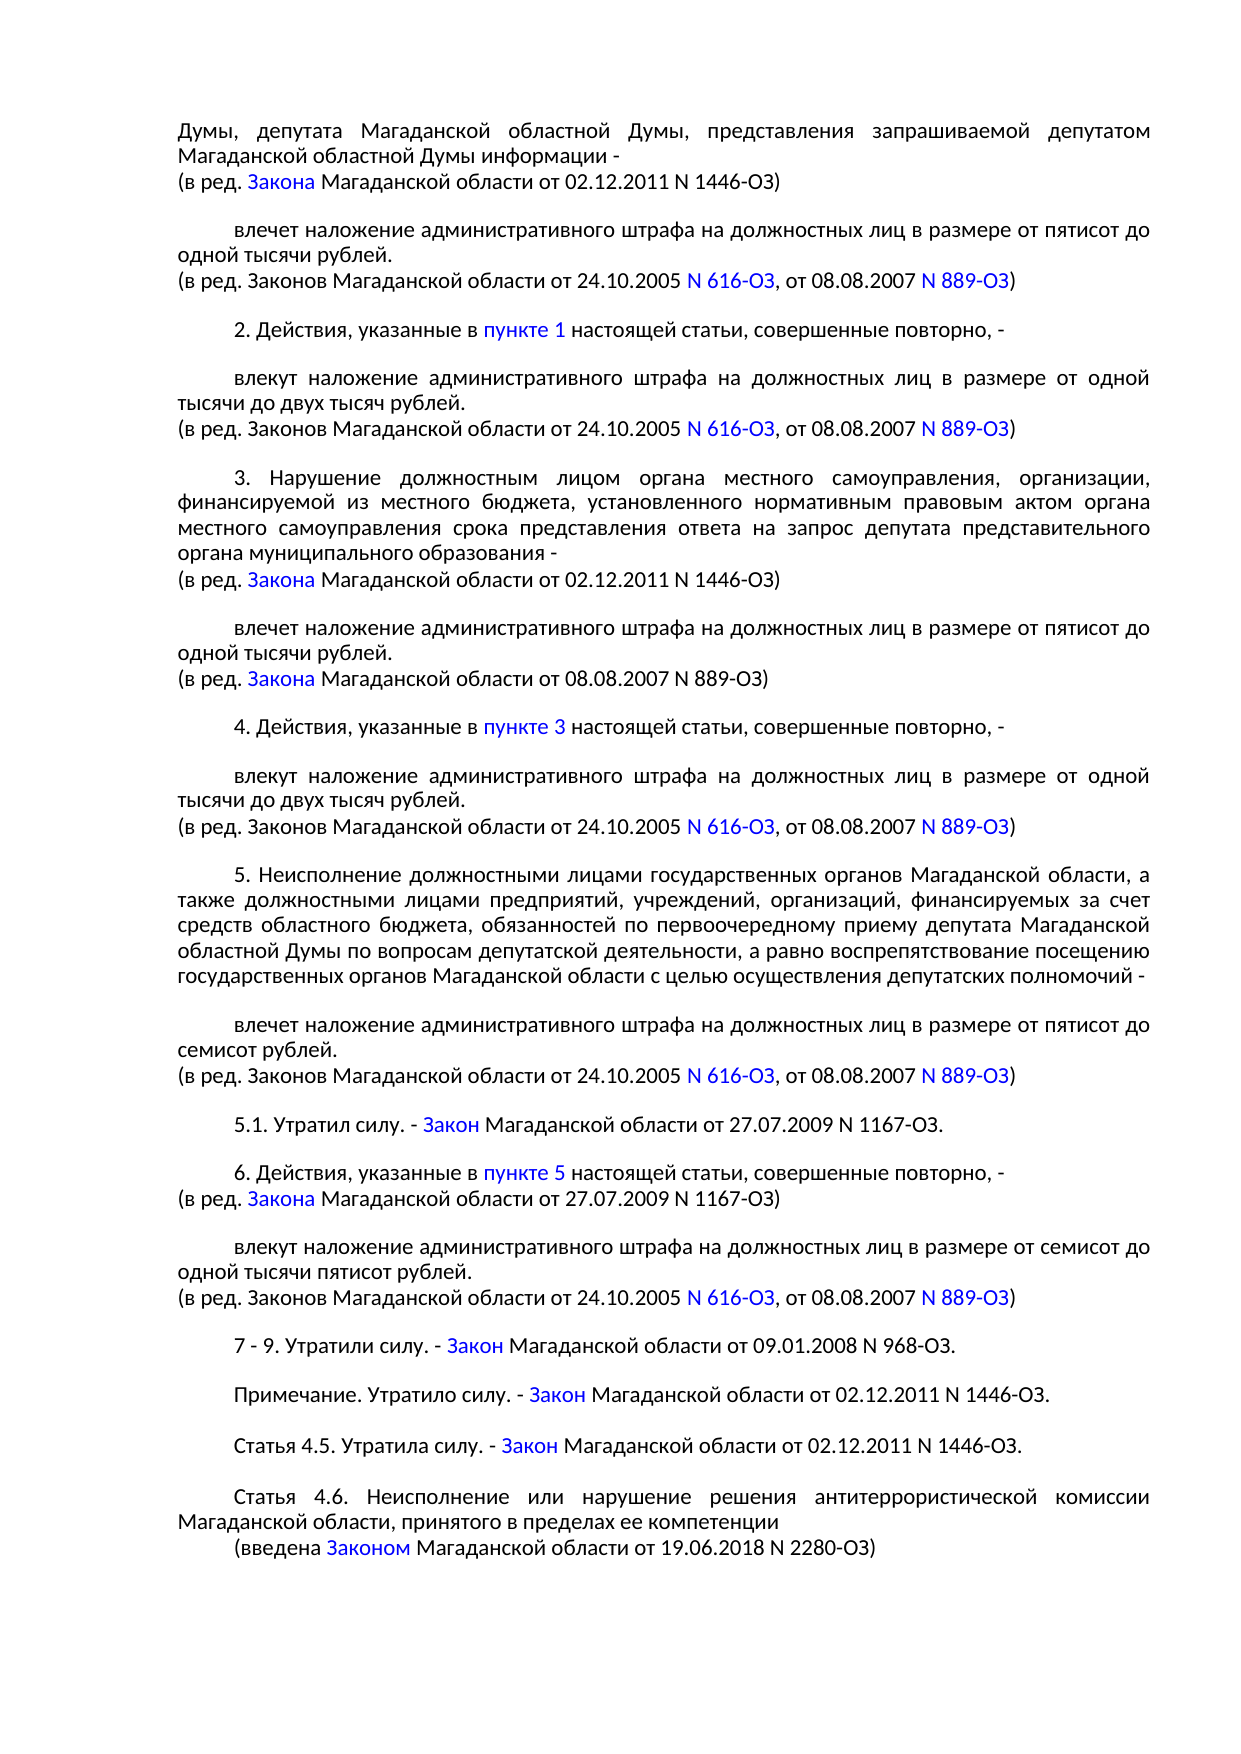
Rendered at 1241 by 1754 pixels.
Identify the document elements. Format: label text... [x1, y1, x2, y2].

text влечет наложение административного штрафа на должностных лиц в размере от пятисот до одной тысячи рублей. [177, 615, 1152, 666]
text 7 - 9. Утратили силу. - Закон Магаданской области от 09.01.2008 N 968-ОЗ. [177, 1333, 1152, 1359]
text Статья 4.6. Неисполнение или нарушение решения антитеррористической комиссии Магаданской области, принятого в пределах ее компетенции [177, 1484, 1152, 1535]
text 6. Действия, указанные в пункте 5 настоящей статьи, совершенные повторно, - [177, 1160, 1152, 1186]
text 5.1. Утратил силу. - Закон Магаданской области от 27.07.2009 N 1167-ОЗ. [177, 1112, 1152, 1137]
text влекут наложение административного штрафа на должностных лиц в размере от одной тысячи до двух тысяч рублей. [177, 365, 1152, 416]
text (в ред. Законов Магаданской области от 24.10.2005 N 616-ОЗ, от 08.08.2007 N 889-ОЗ) [177, 1285, 1152, 1311]
text (в ред. Закона Магаданской области от 02.12.2011 N 1446-ОЗ) [177, 567, 1152, 592]
text (в ред. Законов Магаданской области от 24.10.2005 N 616-ОЗ, от 08.08.2007 N 889-ОЗ) [177, 268, 1152, 294]
text Статья 4.5. Утратила силу. - Закон Магаданской области от 02.12.2011 N 1446-ОЗ. [177, 1433, 1152, 1458]
text (в ред. Закона Магаданской области от 27.07.2009 N 1167-ОЗ) [177, 1186, 1152, 1211]
text влекут наложение административного штрафа на должностных лиц в размере от семисот до одной тысячи пятисот рублей. [177, 1234, 1152, 1285]
text (в ред. Законов Магаданской области от 24.10.2005 N 616-ОЗ, от 08.08.2007 N 889-ОЗ) [177, 1063, 1152, 1089]
text (в ред. Закона Магаданской области от 02.12.2011 N 1446-ОЗ) [177, 169, 1152, 194]
text влечет наложение административного штрафа на должностных лиц в размере от пятисот до одной тысячи рублей. [177, 217, 1152, 268]
text (в ред. Законов Магаданской области от 24.10.2005 N 616-ОЗ, от 08.08.2007 N 889-ОЗ) [177, 416, 1152, 442]
text (в ред. Закона Магаданской области от 08.08.2007 N 889-ОЗ) [177, 666, 1152, 691]
text 3. Нарушение должностным лицом органа местного самоуправления, организации, финансируемой из местного бюджета, установленного нормативным правовым актом органа местного самоуправления срока представления ответа на запрос депутата представительного органа муниципального образования - [177, 464, 1152, 567]
text влечет наложение административного штрафа на должностных лиц в размере от пятисот до семисот рублей. [177, 1012, 1152, 1063]
text (в ред. Законов Магаданской области от 24.10.2005 N 616-ОЗ, от 08.08.2007 N 889-ОЗ) [177, 814, 1152, 839]
text влекут наложение административного штрафа на должностных лиц в размере от одной тысячи до двух тысяч рублей. [177, 763, 1152, 814]
text Примечание. Утратило силу. - Закон Магаданской области от 02.12.2011 N 1446-ОЗ. [177, 1382, 1152, 1407]
text (введена Законом Магаданской области от 19.06.2018 N 2280-ОЗ) [177, 1535, 1152, 1560]
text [177, 118, 1152, 169]
text 5. Неисполнение должностными лицами государственных органов Магаданской области, а также должностными лицами предприятий, учреждений, организаций, финансируемых за счет средств областного бюджета, обязанностей по первоочередному приему депутата Магаданской областной Думы по вопросам депутатской деятельности, а равно воспрепятствование посещению государственных органов Магаданской области с целью осуществления депутатских полномочий - [177, 862, 1152, 989]
text 2. Действия, указанные в пункте 1 настоящей статьи, совершенные повторно, - [177, 317, 1152, 342]
text 4. Действия, указанные в пункте 3 настоящей статьи, совершенные повторно, - [177, 714, 1152, 740]
